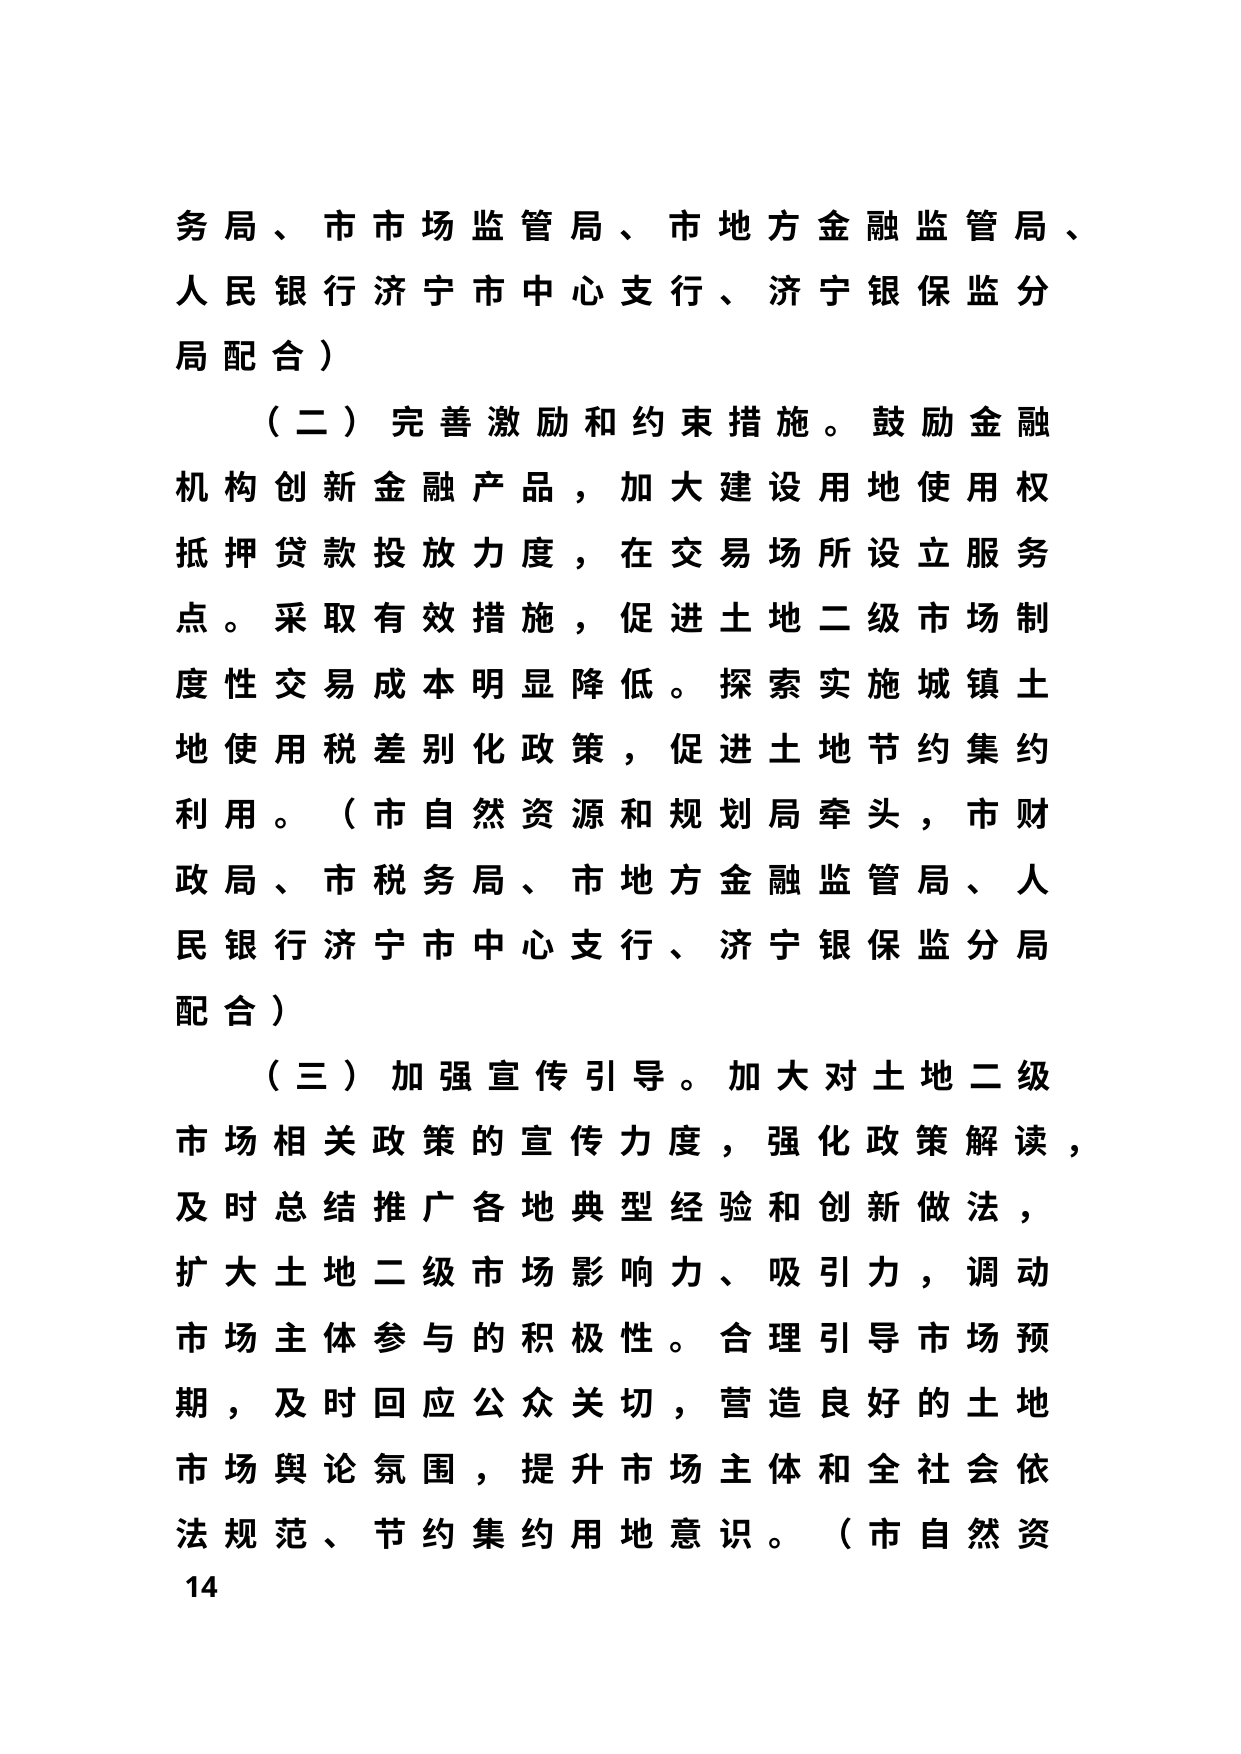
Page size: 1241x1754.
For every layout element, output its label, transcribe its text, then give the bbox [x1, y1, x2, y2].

text （二）完善激励和约束措施。鼓励金融机构创新金融产品，加大建设用地使用权抵押贷款投放力度，在交易场所设立服务点。采取有效措施，促进土地二级市场制度性交易成本明显降低。探索实施城镇土地使用税差别化政策，促进土地节约集约利用。（市自然资源和规划局牵头，市财政局、市税务局、市地方金融监管局、人民银行济宁市中心支行、济宁银保监分局配合） [175, 387, 1065, 1041]
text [175, 191, 1065, 387]
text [175, 1041, 1065, 1564]
